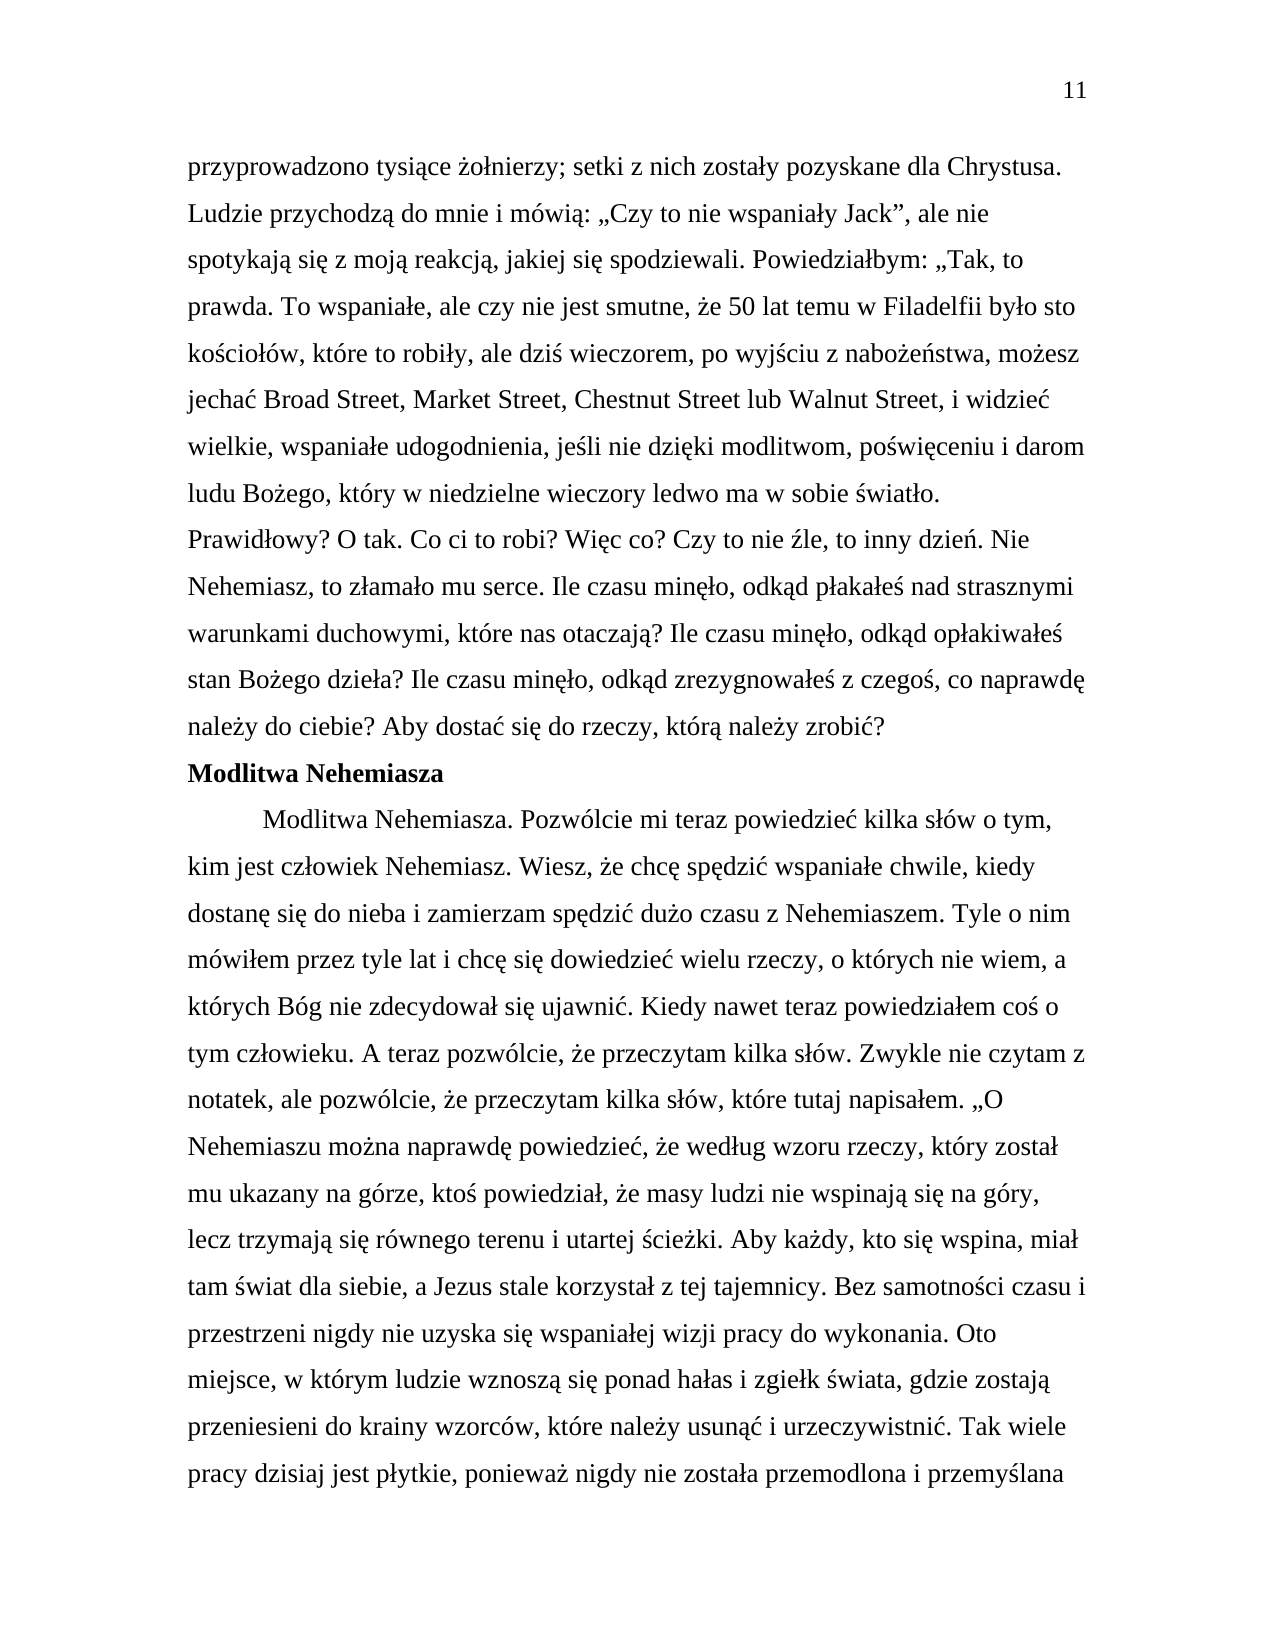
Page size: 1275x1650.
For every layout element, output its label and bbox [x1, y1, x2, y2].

text [187, 150, 1087, 788]
text [187, 803, 1087, 1488]
